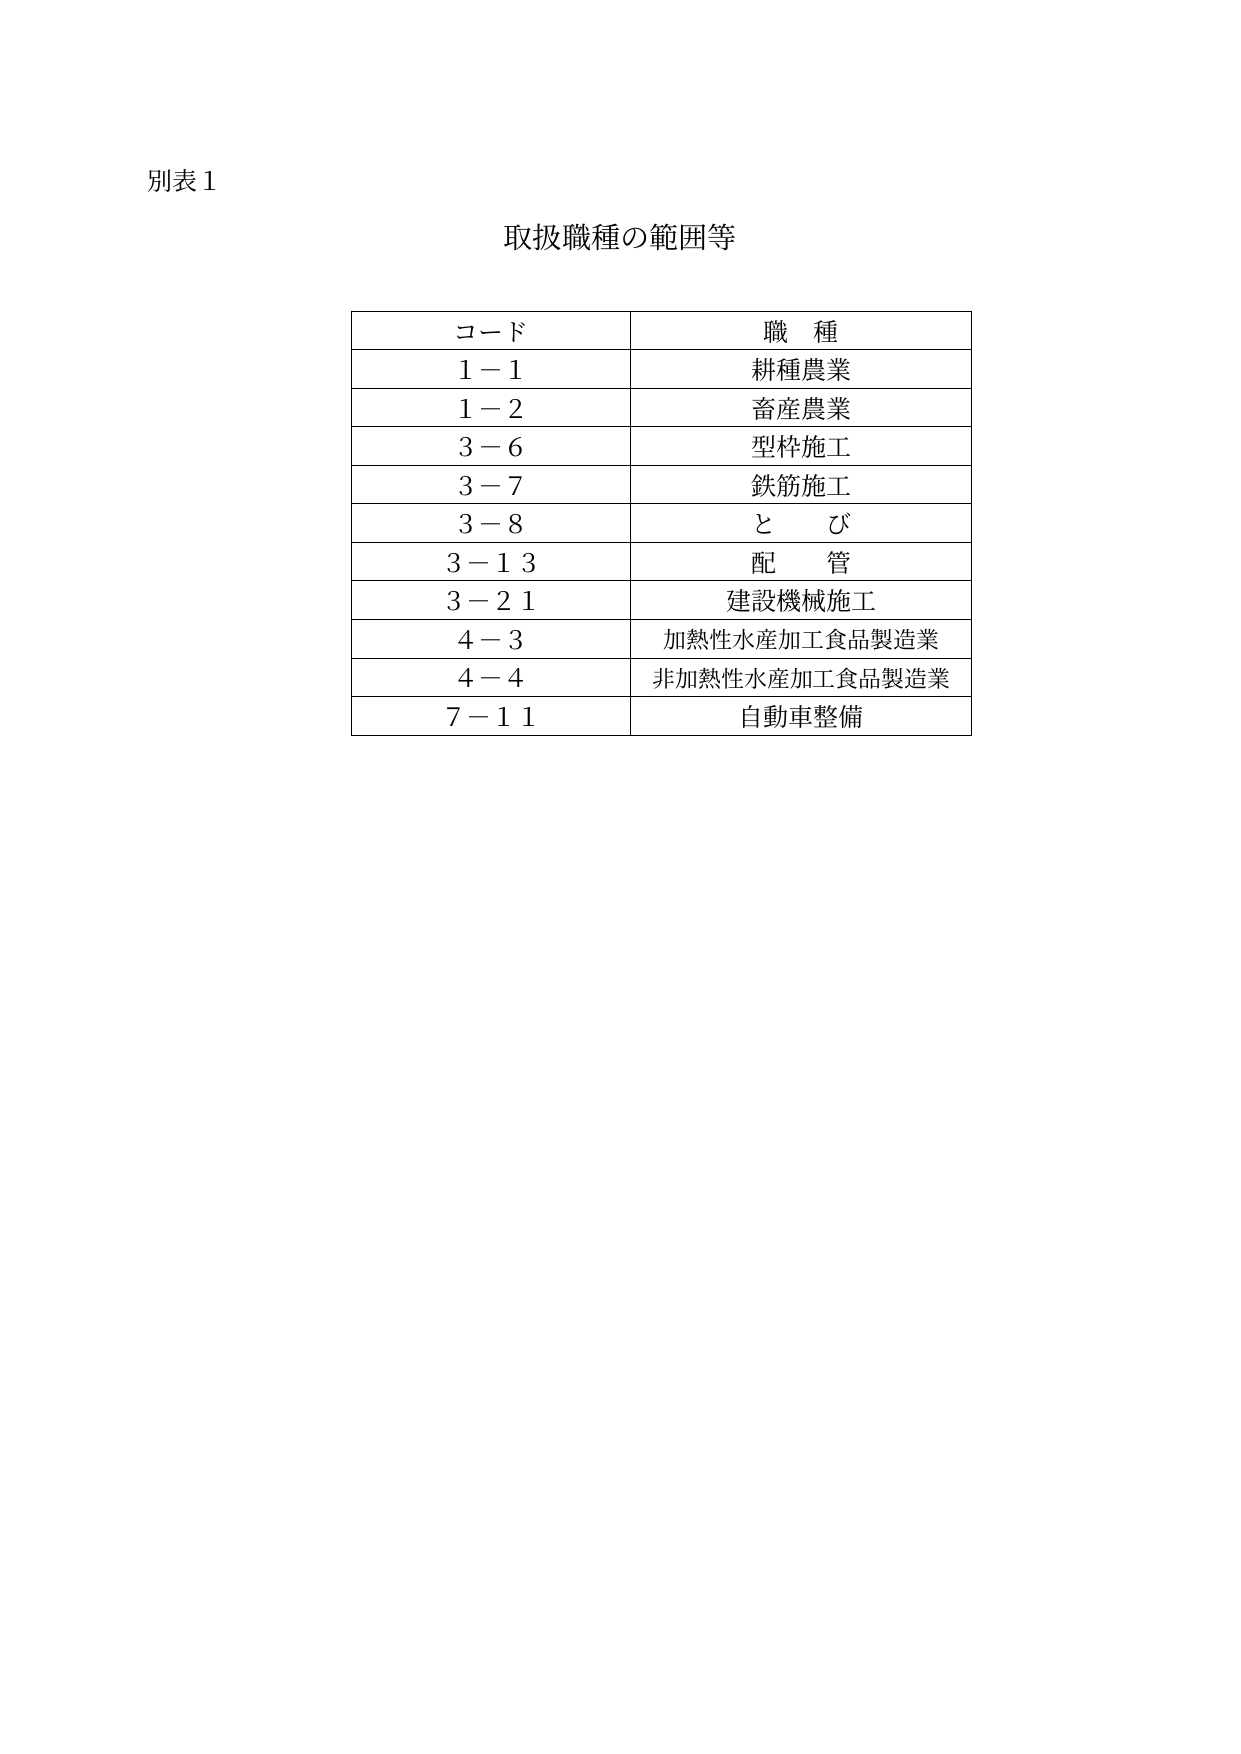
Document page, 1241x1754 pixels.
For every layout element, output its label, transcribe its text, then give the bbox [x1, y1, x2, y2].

table_cell 加熱性水産加工食品製造業 [631, 620, 971, 657]
table_cell １－１ [352, 350, 630, 388]
table_cell ７－１１ [352, 697, 630, 734]
table_cell ３－１３ [352, 543, 630, 580]
table_cell ３－２１ [352, 581, 630, 619]
table_cell と び [631, 504, 971, 542]
table_header コード [352, 312, 630, 349]
table_cell 建設機械施工 [631, 581, 971, 619]
table_cell 鉄筋施工 [631, 466, 971, 503]
table_cell 畜産農業 [631, 389, 971, 426]
table_cell ４－４ [352, 659, 630, 696]
text 別表１ [148, 161, 1092, 198]
text 取扱職種の範囲等 [148, 198, 1092, 273]
table_cell ３－７ [352, 466, 630, 503]
table_cell １－２ [352, 389, 630, 426]
table_cell 非加熱性水産加工食品製造業 [631, 659, 971, 696]
table_cell 型枠施工 [631, 427, 971, 465]
table_cell 配 管 [631, 543, 971, 580]
table_cell ３－８ [352, 504, 630, 542]
table_cell ４－３ [352, 620, 630, 657]
table_cell ３－６ [352, 427, 630, 465]
table_cell 耕種農業 [631, 350, 971, 388]
table_cell 自動車整備 [631, 697, 971, 734]
table_header 職 種 [631, 312, 971, 349]
